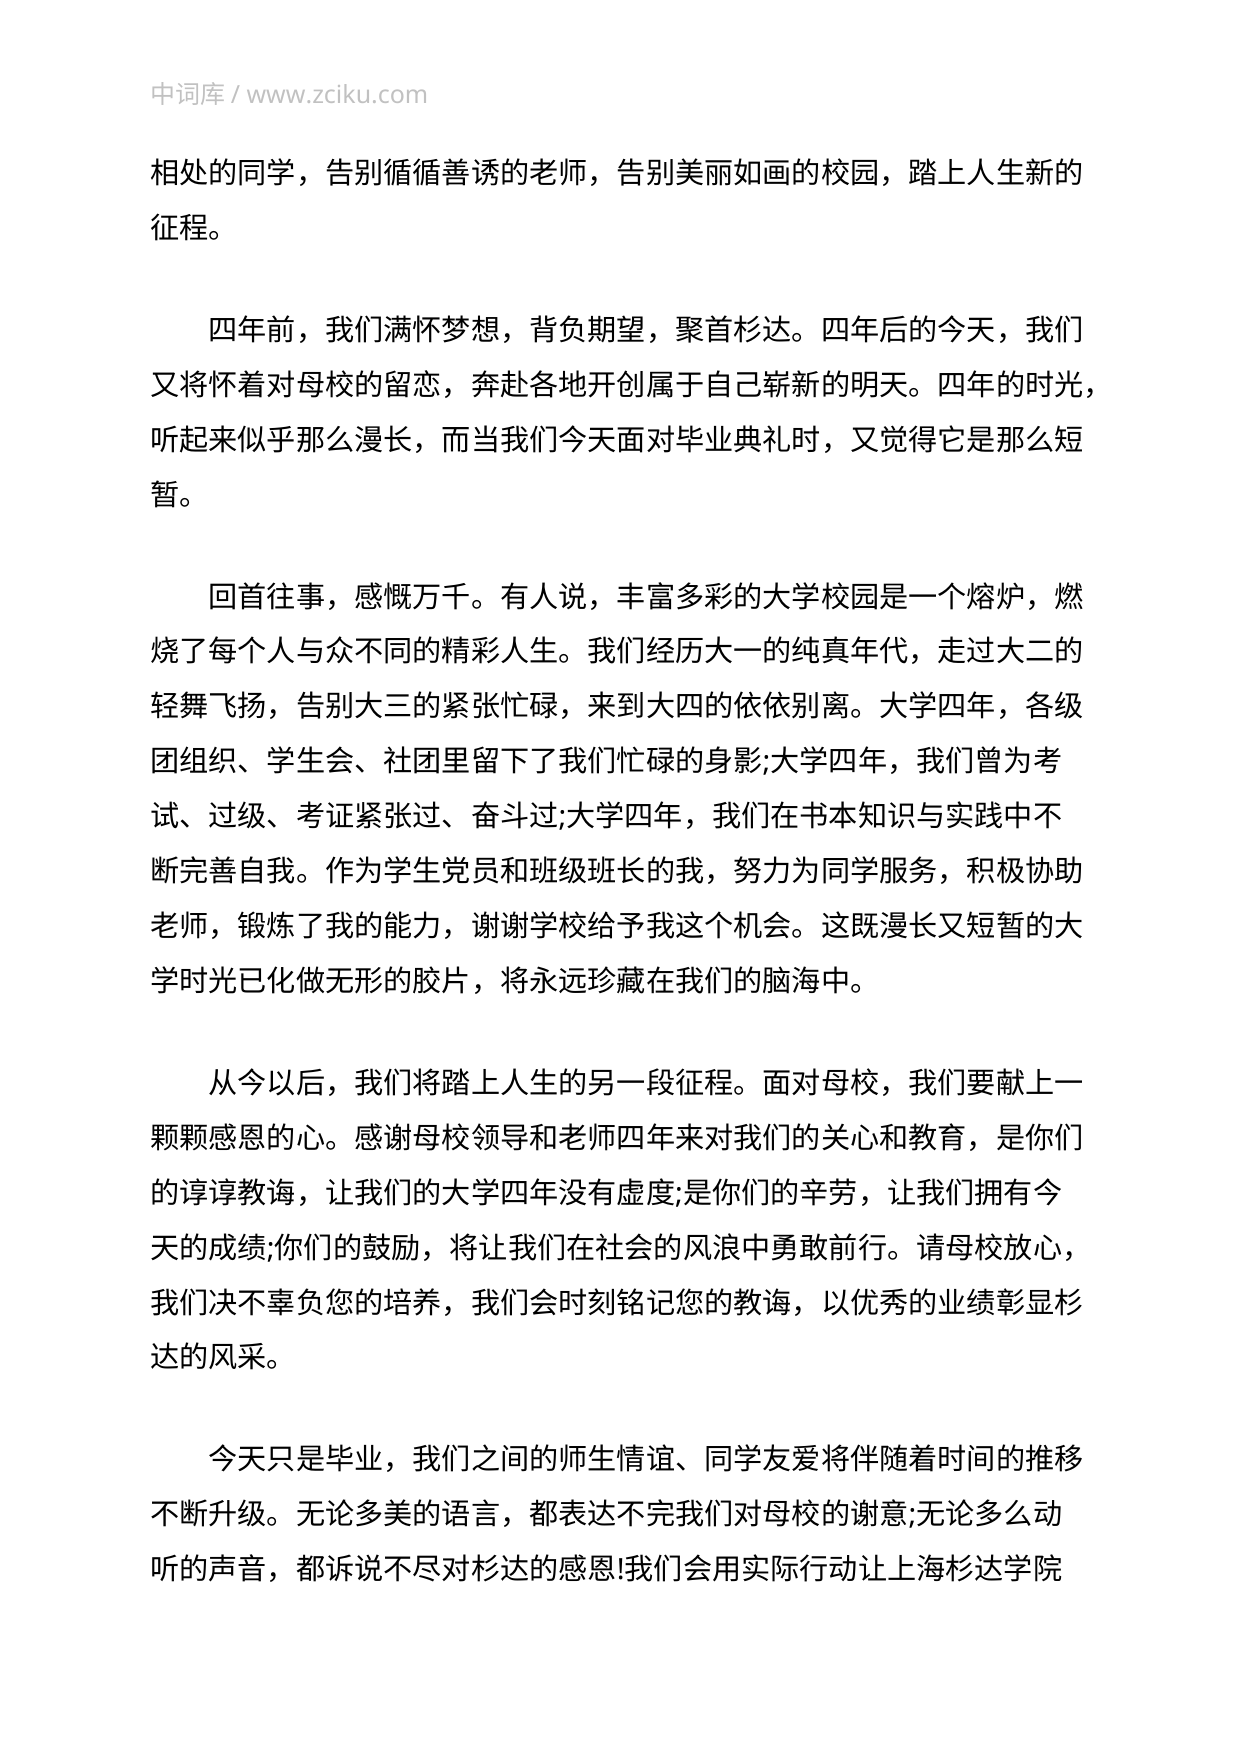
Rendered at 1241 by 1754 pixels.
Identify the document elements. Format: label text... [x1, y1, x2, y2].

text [150, 150, 1090, 247]
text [150, 1436, 1090, 1588]
text 四年前，我们满怀梦想，背负期望，聚首杉达。四年后的今天，我们又将怀着对母校的留恋，奔赴各地开创属于自己崭新的明天。四年的时光，听起来似乎那么漫长，而当我们今天面对毕业典礼时，又觉得它是那么短暂。 [150, 307, 1090, 514]
text 从今以后，我们将踏上人生的另一段征程。面对母校，我们要献上一颗颗感恩的心。感谢母校领导和老师四年来对我们的关心和教育，是你们的谆谆教诲，让我们的大学四年没有虚度;是你们的辛劳，让我们拥有今天的成绩;你们的鼓励，将让我们在社会的风浪中勇敢前行。请母校放心，我们决不辜负您的培养，我们会时刻铭记您的教诲，以优秀的业绩彰显杉达的风采。 [150, 1059, 1090, 1376]
text 回首往事，感慨万千。有人说，丰富多彩的大学校园是一个熔炉，燃烧了每个人与众不同的精彩人生。我们经历大一的纯真年代，走过大二的轻舞飞扬，告别大三的紧张忙碌，来到大四的依依别离。大学四年，各级团组织、学生会、社团里留下了我们忙碌的身影;大学四年，我们曾为考试、过级、考证紧张过、奋斗过;大学四年，我们在书本知识与实践中不断完善自我。作为学生党员和班级班长的我，努力为同学服务，积极协助老师，锻炼了我的能力，谢谢学校给予我这个机会。这既漫长又短暂的大学时光已化做无形的胶片，将永远珍藏在我们的脑海中。 [150, 573, 1090, 1000]
